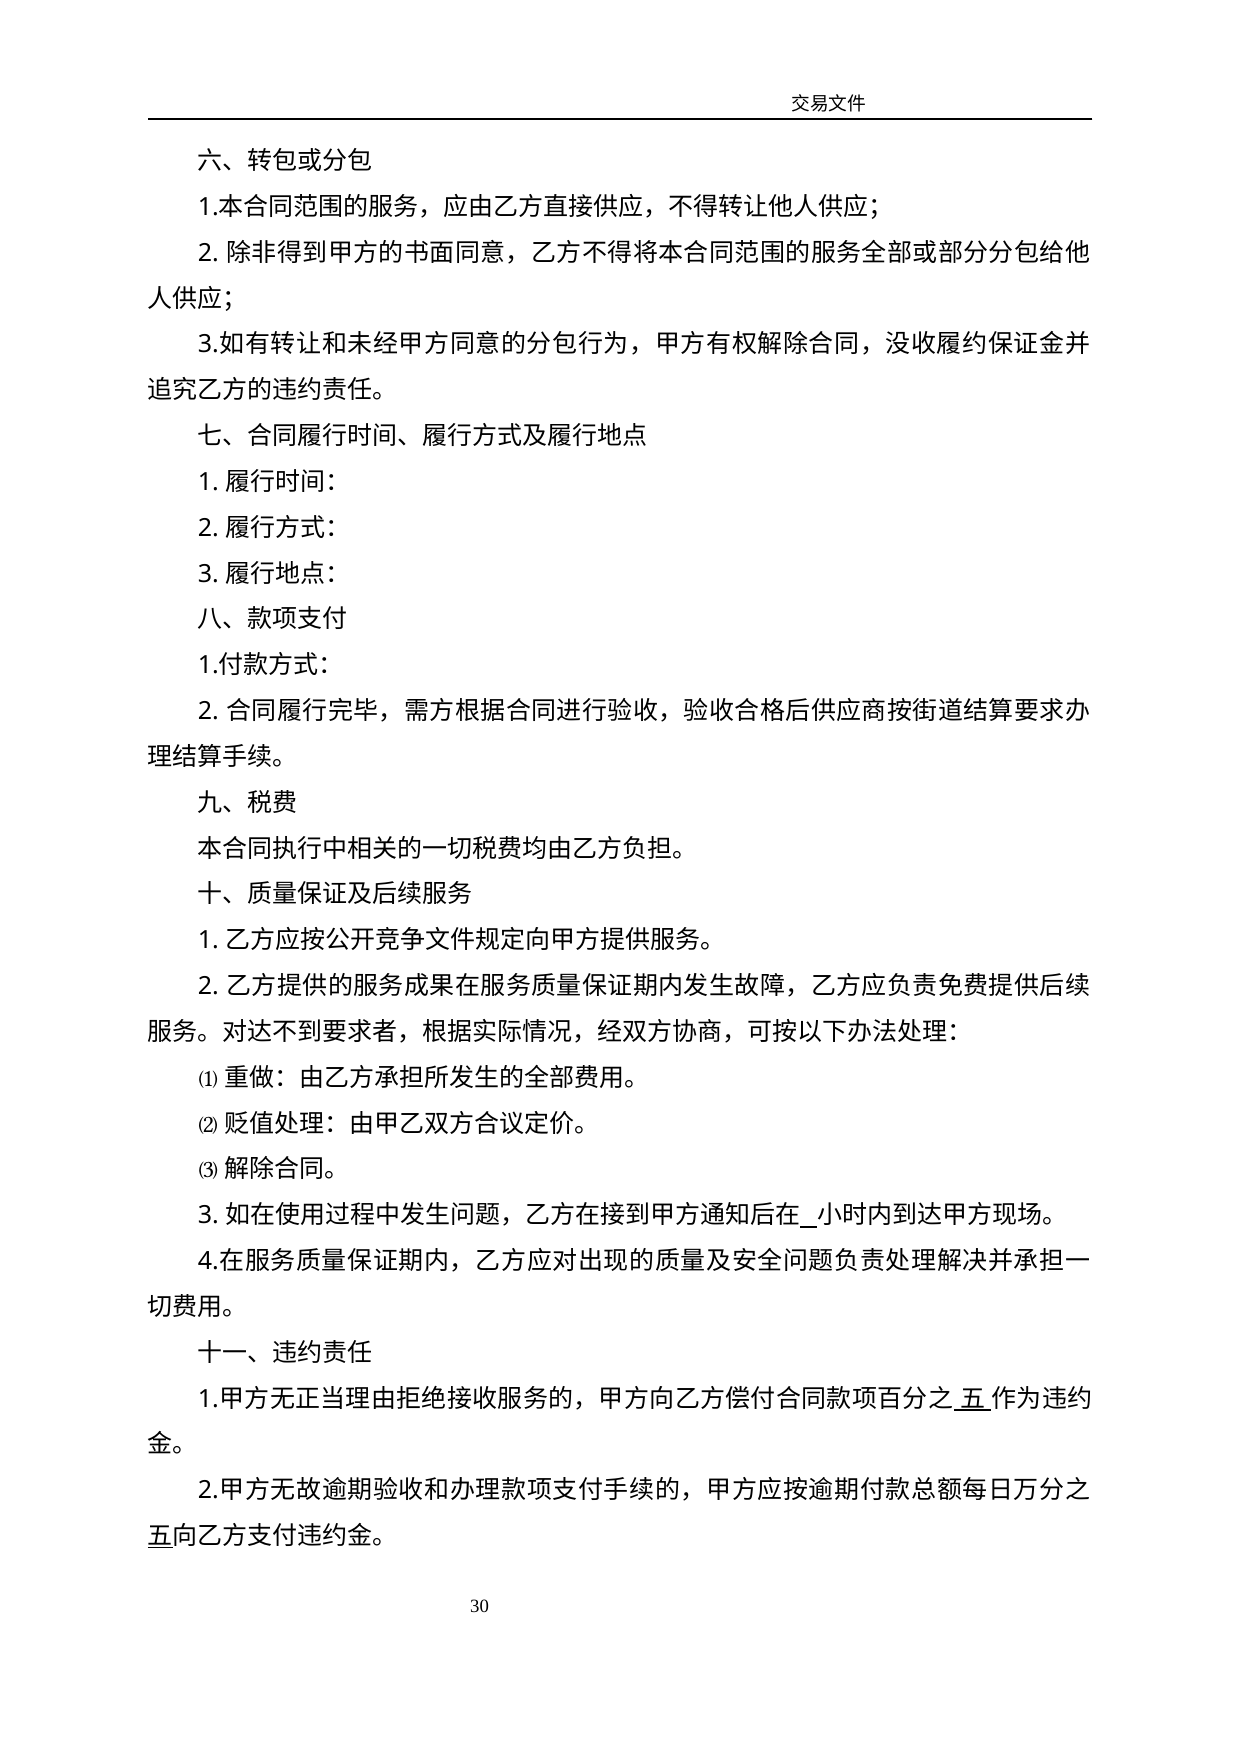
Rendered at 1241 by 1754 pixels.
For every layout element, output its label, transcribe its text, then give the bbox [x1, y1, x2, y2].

text 2. 乙方提供的服务成果在服务质量保证期内发生故障，乙方应负责免费提供后续服务。对达不到要求者，根据实际情况，经双方协商，可按以下办法处理： [148, 958, 1092, 1049]
text 1.本合同范围的服务，应由乙方直接供应，不得转让他人供应； [148, 179, 1092, 224]
text 2. 合同履行完毕，需方根据合同进行验收，验收合格后供应商按街道结算要求办理结算手续。 [148, 683, 1092, 774]
text 七、合同履行时间、履行方式及履行地点 [148, 408, 1092, 454]
text 1. 履行时间： [148, 454, 1092, 499]
text 2.甲方无故逾期验收和办理款项支付手续的，甲方应按逾期付款总额每日万分之 五向乙方支付违约金。 [148, 1462, 1092, 1554]
text 1.甲方无正当理由拒绝接收服务的，甲方向乙方偿付合同款项百分之 五 作为违约金。 [148, 1370, 1092, 1462]
text 3. 履行地点： [148, 545, 1092, 591]
text 十一、违约责任 [148, 1324, 1092, 1370]
text ⑵贬值处理：由甲乙双方合议定价。 [148, 1095, 1092, 1141]
text ⑴重做：由乙方承担所发生的全部费用。 [148, 1049, 1092, 1095]
text 2. 除非得到甲方的书面同意，乙方不得将本合同范围的服务全部或部分分包给他人供应； [148, 224, 1092, 316]
text 十、质量保证及后续服务 [148, 866, 1092, 912]
text 九、税费 [148, 774, 1092, 820]
text 1.付款方式： [148, 637, 1092, 683]
text 1. 乙方应按公开竞争文件规定向甲方提供服务。 [148, 912, 1092, 958]
text 3.如有转让和未经甲方同意的分包行为，甲方有权解除合同，没收履约保证金并追究乙方的违约责任。 [148, 316, 1092, 408]
text 2. 履行方式： [148, 499, 1092, 545]
text 八、款项支付 [148, 591, 1092, 637]
text 3. 如在使用过程中发生问题，乙方在接到甲方通知后在 小时内到达甲方现场。 [148, 1187, 1092, 1233]
text 4.在服务质量保证期内，乙方应对出现的质量及安全问题负责处理解决并承担一切费用。 [148, 1233, 1092, 1324]
text 六、转包或分包 [148, 133, 1092, 179]
text ⑶解除合同。 [148, 1141, 1092, 1187]
text 本合同执行中相关的一切税费均由乙方负担。 [148, 820, 1092, 866]
